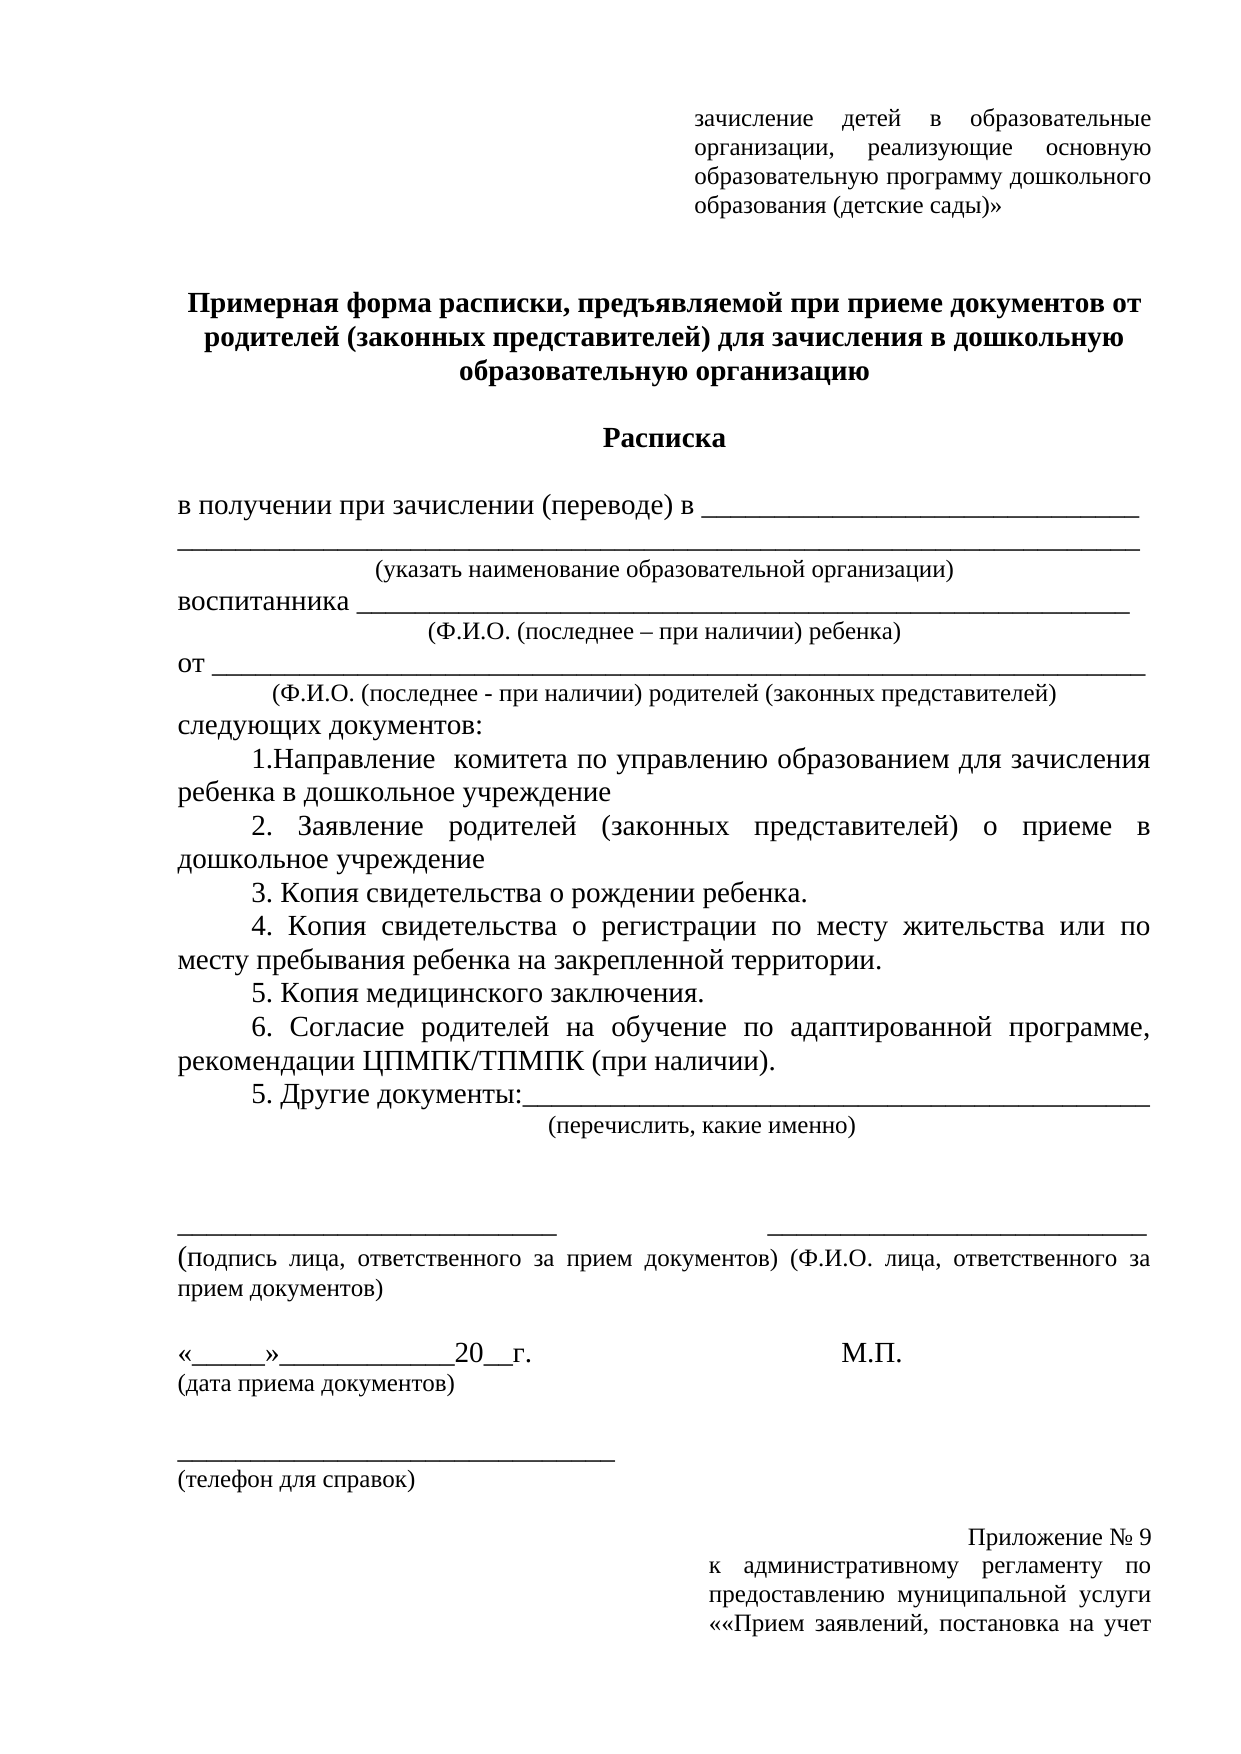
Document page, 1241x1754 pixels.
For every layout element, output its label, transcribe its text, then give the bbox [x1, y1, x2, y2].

text Расписка [177, 420, 1152, 453]
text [694, 103, 1152, 218]
text (перечислить, какие именно) [252, 1110, 1152, 1138]
text (Ф.И.О. (последнее – при наличии) ребенка) [177, 616, 1152, 645]
text (Ф.И.О. (последнее - при наличии) родителей (законных представителей) [177, 678, 1152, 707]
text (дата приема документов) [177, 1368, 1152, 1397]
text (телефон для справок) [177, 1464, 1152, 1493]
text 1.Направление комитета по управлению образованием для зачисления ребенка в дошкольное учреждение [177, 741, 1152, 808]
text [709, 1551, 1152, 1637]
text 4. Копия свидетельства о регистрации по месту жительства или по месту пребывания ребенка на закрепленной территории. [177, 908, 1152, 976]
text в получении при зачислении (переводе) в ______________________________ [177, 487, 1152, 520]
text 6. Согласие родителей на обучение по адаптированной программе, рекомендации ЦПМПК/ТПМПК (при наличии). [177, 1009, 1152, 1076]
text __________________________________________________________________ [177, 520, 1152, 554]
text 2. Заявление родителей (законных представителей) о приеме в дошкольное учреждение [177, 808, 1152, 875]
text воспитанника _____________________________________________________ [177, 583, 1152, 616]
text Примерная форма расписки, предъявляемой при приеме документов от родителей (законных представителей) для зачисления в дошкольную образовательную организацию [177, 286, 1152, 386]
text следующих документов: [177, 707, 1152, 741]
text 5. Копия медицинского заключения. [177, 976, 1152, 1009]
text (подпись лица, ответственного за прием документов) (Ф.И.О. лица, ответственного за прием документов) [177, 1239, 1152, 1301]
text «_____»____________20__г. М.П. [177, 1335, 1152, 1368]
text от ________________________________________________________________ [177, 645, 1152, 678]
text ______________________________ [177, 1431, 1152, 1464]
text (указать наименование образовательной организации) [177, 554, 1152, 583]
text Приложение № 9 [709, 1522, 1152, 1551]
text __________________________ __________________________ [177, 1206, 1152, 1239]
text 3. Копия свидетельства о рождении ребенка. [177, 875, 1152, 908]
text 5. Другие документы:___________________________________________ [177, 1076, 1152, 1110]
